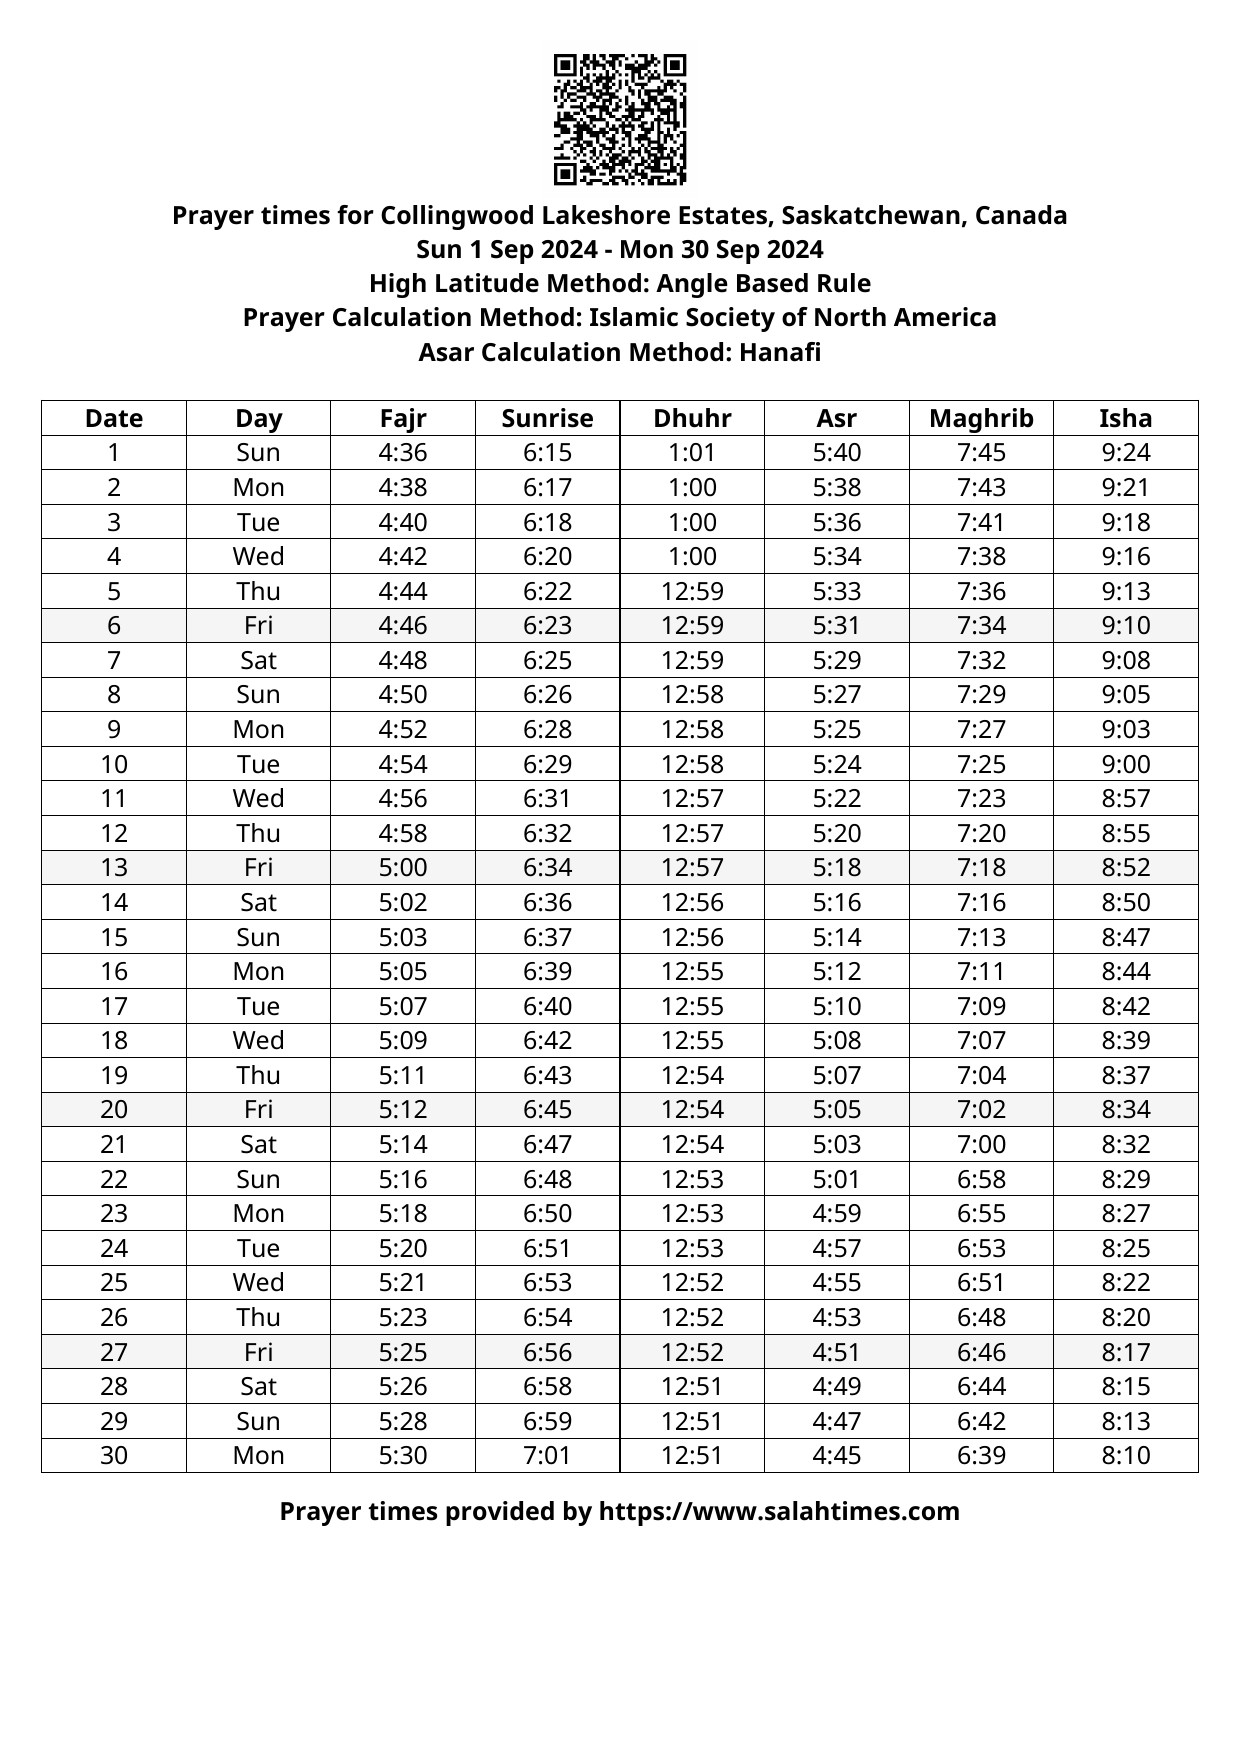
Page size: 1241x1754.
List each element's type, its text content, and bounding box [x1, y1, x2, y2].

table_cell 12:53 [621, 1196, 764, 1230]
table_cell 7:09 [910, 989, 1053, 1022]
table_cell 6:48 [910, 1300, 1053, 1334]
table_cell 4:36 [331, 436, 475, 469]
table_cell 5:33 [765, 574, 909, 607]
table_cell Thu [187, 1058, 330, 1092]
table_cell 28 [42, 1369, 186, 1403]
table_cell 23 [42, 1196, 186, 1230]
table_cell 7:01 [476, 1439, 619, 1472]
table_cell 7:16 [910, 885, 1053, 919]
table_cell Sun [187, 436, 330, 469]
table_cell 5:31 [765, 609, 909, 642]
text Prayer Calculation Method: Islamic Society of North America [42, 300, 1198, 334]
table_cell 4:42 [331, 539, 475, 573]
table_cell Mon [187, 1439, 330, 1472]
table_cell 7:25 [910, 747, 1053, 780]
table_cell 7:43 [910, 470, 1053, 504]
table_cell 6:58 [910, 1162, 1053, 1195]
table_cell 12:55 [621, 954, 764, 988]
text Sun 1 Sep 2024 - Mon 30 Sep 2024 [42, 232, 1198, 266]
table_cell 6:58 [476, 1369, 619, 1403]
table_cell 7:38 [910, 539, 1053, 573]
table_cell 19 [42, 1058, 186, 1092]
table_cell 9:00 [1054, 747, 1198, 780]
table_cell 9:03 [1054, 712, 1198, 746]
table_cell Wed [187, 781, 330, 815]
picture [542, 41, 699, 198]
table_cell 7:00 [910, 1127, 1053, 1161]
table_cell 6:51 [910, 1266, 1053, 1299]
table_cell 5:18 [331, 1196, 475, 1230]
table_cell 7:04 [910, 1058, 1053, 1092]
table_cell 7 [42, 643, 186, 677]
table_cell 8:44 [1054, 954, 1198, 988]
table_cell 7:34 [910, 609, 1053, 642]
table_cell Sat [187, 885, 330, 919]
table_cell 8:37 [1054, 1058, 1198, 1092]
table_cell 5:40 [765, 436, 909, 469]
table_cell 6:23 [476, 609, 619, 642]
table_cell 12:55 [621, 1024, 764, 1057]
table_header Dhuhr [621, 401, 764, 434]
text Prayer times for Collingwood Lakeshore Estates, Saskatchewan, Canada [42, 198, 1198, 232]
table_cell 3 [42, 505, 186, 538]
table_cell 6:56 [476, 1335, 619, 1368]
table_cell 4:49 [765, 1369, 909, 1403]
table_cell Sun [187, 920, 330, 953]
table_cell 5:02 [331, 885, 475, 919]
table_header Maghrib [910, 401, 1053, 434]
table_cell 8:55 [1054, 816, 1198, 849]
table_cell 4:45 [765, 1439, 909, 1472]
table_cell Sat [187, 1369, 330, 1403]
table_header Date [42, 401, 186, 434]
table_cell Tue [187, 1231, 330, 1264]
table_cell Sun [187, 678, 330, 711]
table_cell 6:53 [476, 1266, 619, 1299]
table_cell 4:46 [331, 609, 475, 642]
table_cell 8:22 [1054, 1266, 1198, 1299]
table_cell 12:52 [621, 1300, 764, 1334]
table_cell 16 [42, 954, 186, 988]
table_cell 29 [42, 1404, 186, 1437]
table_cell 21 [42, 1127, 186, 1161]
text High Latitude Method: Angle Based Rule [42, 266, 1198, 300]
table_cell 4:55 [765, 1266, 909, 1299]
table_cell 5 [42, 574, 186, 607]
table_cell 30 [42, 1439, 186, 1472]
table_cell 5:38 [765, 470, 909, 504]
table_cell 6:22 [476, 574, 619, 607]
table_cell 15 [42, 920, 186, 953]
table_cell 12:51 [621, 1369, 764, 1403]
table_cell 27 [42, 1335, 186, 1368]
table_cell 12:53 [621, 1162, 764, 1195]
table_cell 5:28 [331, 1404, 475, 1437]
table_cell 6:54 [476, 1300, 619, 1334]
table_cell 6:48 [476, 1162, 619, 1195]
table_cell 12:52 [621, 1266, 764, 1299]
table_cell 5:24 [765, 747, 909, 780]
table_cell 20 [42, 1093, 186, 1126]
table_cell 8:34 [1054, 1093, 1198, 1126]
table_cell 12:54 [621, 1058, 764, 1092]
table_cell 9:21 [1054, 470, 1198, 504]
table_cell Tue [187, 747, 330, 780]
table_cell 12:59 [621, 609, 764, 642]
table_cell 5:07 [331, 989, 475, 1022]
table_cell 7:45 [910, 436, 1053, 469]
table_cell 8:32 [1054, 1127, 1198, 1161]
table_cell 6:42 [476, 1024, 619, 1057]
table_cell 7:13 [910, 920, 1053, 953]
table_cell 4:47 [765, 1404, 909, 1437]
table_cell 9:24 [1054, 436, 1198, 469]
table_cell 6:29 [476, 747, 619, 780]
table_cell 6:50 [476, 1196, 619, 1230]
table_cell 6:43 [476, 1058, 619, 1092]
table_cell 7:29 [910, 678, 1053, 711]
table_cell 12 [42, 816, 186, 849]
table_cell 8:52 [1054, 851, 1198, 884]
table_cell 5:27 [765, 678, 909, 711]
table_cell 5:14 [331, 1127, 475, 1161]
table_cell 4:59 [765, 1196, 909, 1230]
table_cell 5:34 [765, 539, 909, 573]
table_cell Mon [187, 1196, 330, 1230]
table_cell 12:59 [621, 574, 764, 607]
table_header Sunrise [476, 401, 619, 434]
table_cell 5:23 [331, 1300, 475, 1334]
table_cell 7:02 [910, 1093, 1053, 1126]
table_cell 4 [42, 539, 186, 573]
table_cell 2 [42, 470, 186, 504]
table_cell 5:26 [331, 1369, 475, 1403]
table_cell 5:22 [765, 781, 909, 815]
table_cell 7:36 [910, 574, 1053, 607]
table_cell 1:00 [621, 539, 764, 573]
table_cell 24 [42, 1231, 186, 1264]
table_cell 4:57 [765, 1231, 909, 1264]
table_cell 6:39 [476, 954, 619, 988]
table_cell 12:54 [621, 1093, 764, 1126]
table_cell Sun [187, 1404, 330, 1437]
table_cell 8:20 [1054, 1300, 1198, 1334]
table_cell 6:40 [476, 989, 619, 1022]
table_cell 7:11 [910, 954, 1053, 988]
table_cell 8:39 [1054, 1024, 1198, 1057]
table_cell 8:57 [1054, 781, 1198, 815]
table_cell 5:36 [765, 505, 909, 538]
table_cell 5:10 [765, 989, 909, 1022]
table_cell 6:37 [476, 920, 619, 953]
table_cell Fri [187, 851, 330, 884]
table_cell 13 [42, 851, 186, 884]
table_cell 1 [42, 436, 186, 469]
table_cell 26 [42, 1300, 186, 1334]
table_cell 6:42 [910, 1404, 1053, 1437]
table_cell 8:27 [1054, 1196, 1198, 1230]
table_cell 4:40 [331, 505, 475, 538]
table_cell 7:27 [910, 712, 1053, 746]
table_cell 5:18 [765, 851, 909, 884]
table_cell 9:13 [1054, 574, 1198, 607]
table_cell 5:25 [765, 712, 909, 746]
table_cell 12:59 [621, 643, 764, 677]
table_cell 17 [42, 989, 186, 1022]
table_cell 6:31 [476, 781, 619, 815]
table_cell 4:56 [331, 781, 475, 815]
table_cell Sat [187, 643, 330, 677]
table_cell 8:50 [1054, 885, 1198, 919]
table_cell 11 [42, 781, 186, 815]
table_cell 6:28 [476, 712, 619, 746]
table_cell 12:56 [621, 885, 764, 919]
table_cell 7:23 [910, 781, 1053, 815]
table_cell 1:01 [621, 436, 764, 469]
table_cell Mon [187, 470, 330, 504]
table_cell Fri [187, 1093, 330, 1126]
table_cell 8:13 [1054, 1404, 1198, 1437]
table_cell 5:25 [331, 1335, 475, 1368]
table_cell Mon [187, 712, 330, 746]
table_cell 12:51 [621, 1404, 764, 1437]
table_cell 5:20 [331, 1231, 475, 1264]
table_cell 8:42 [1054, 989, 1198, 1022]
table_cell 6:46 [910, 1335, 1053, 1368]
table_cell 5:16 [331, 1162, 475, 1195]
table_cell 5:29 [765, 643, 909, 677]
table_cell 12:56 [621, 920, 764, 953]
table_cell 4:38 [331, 470, 475, 504]
table_cell 5:30 [331, 1439, 475, 1472]
table_cell 5:07 [765, 1058, 909, 1092]
table_cell Sat [187, 1127, 330, 1161]
table_cell 6:45 [476, 1093, 619, 1126]
table_cell 12:58 [621, 712, 764, 746]
table_cell 7:18 [910, 851, 1053, 884]
table_cell 7:41 [910, 505, 1053, 538]
table_header Isha [1054, 401, 1198, 434]
table_cell 5:12 [331, 1093, 475, 1126]
table_cell 12:58 [621, 747, 764, 780]
table_cell Thu [187, 816, 330, 849]
table_cell 5:03 [331, 920, 475, 953]
table_cell 6:26 [476, 678, 619, 711]
table_cell Wed [187, 1024, 330, 1057]
table_cell 7:07 [910, 1024, 1053, 1057]
table_cell 9:10 [1054, 609, 1198, 642]
table_cell Wed [187, 1266, 330, 1299]
table_cell 12:57 [621, 816, 764, 849]
table_cell 5:14 [765, 920, 909, 953]
table_cell 9:05 [1054, 678, 1198, 711]
table_cell 8:15 [1054, 1369, 1198, 1403]
table_cell 4:50 [331, 678, 475, 711]
table_cell 12:54 [621, 1127, 764, 1161]
table_cell 8:29 [1054, 1162, 1198, 1195]
table_cell 6:34 [476, 851, 619, 884]
table_cell 6:36 [476, 885, 619, 919]
table_cell 8:25 [1054, 1231, 1198, 1264]
table_cell 12:57 [621, 851, 764, 884]
table_cell 18 [42, 1024, 186, 1057]
table_cell 6:59 [476, 1404, 619, 1437]
table_cell 25 [42, 1266, 186, 1299]
table_cell 9:18 [1054, 505, 1198, 538]
table_cell 9 [42, 712, 186, 746]
table_cell 6 [42, 609, 186, 642]
table_cell 6:32 [476, 816, 619, 849]
table_cell 12:57 [621, 781, 764, 815]
table_cell 6:53 [910, 1231, 1053, 1264]
table_cell Thu [187, 1300, 330, 1334]
table_cell 10 [42, 747, 186, 780]
table_cell 22 [42, 1162, 186, 1195]
table_header Day [187, 401, 330, 434]
table_header Fajr [331, 401, 475, 434]
table_cell Sun [187, 1162, 330, 1195]
table_cell 6:15 [476, 436, 619, 469]
table_cell 8 [42, 678, 186, 711]
table_cell 8:47 [1054, 920, 1198, 953]
table_cell 6:20 [476, 539, 619, 573]
table_cell 9:16 [1054, 539, 1198, 573]
table_cell 6:25 [476, 643, 619, 677]
table_cell 9:08 [1054, 643, 1198, 677]
table_cell 5:03 [765, 1127, 909, 1161]
table_cell 5:01 [765, 1162, 909, 1195]
table_cell 12:55 [621, 989, 764, 1022]
table_cell 12:52 [621, 1335, 764, 1368]
table_cell 4:51 [765, 1335, 909, 1368]
table_cell 4:52 [331, 712, 475, 746]
table_cell 5:20 [765, 816, 909, 849]
text Asar Calculation Method: Hanafi [42, 334, 1198, 368]
table_cell 5:08 [765, 1024, 909, 1057]
table_cell 5:12 [765, 954, 909, 988]
table_cell 6:17 [476, 470, 619, 504]
table_cell Wed [187, 539, 330, 573]
table_cell Fri [187, 1335, 330, 1368]
table_cell 12:53 [621, 1231, 764, 1264]
table_cell 8:10 [1054, 1439, 1198, 1472]
table_cell Fri [187, 609, 330, 642]
table_cell 14 [42, 885, 186, 919]
table_cell Thu [187, 574, 330, 607]
table_cell 5:05 [765, 1093, 909, 1126]
table_cell 6:47 [476, 1127, 619, 1161]
table_cell 6:44 [910, 1369, 1053, 1403]
table_cell 5:21 [331, 1266, 475, 1299]
table_cell Mon [187, 954, 330, 988]
table_cell 5:00 [331, 851, 475, 884]
table_cell 6:39 [910, 1439, 1053, 1472]
table_cell 5:11 [331, 1058, 475, 1092]
table_cell 7:20 [910, 816, 1053, 849]
table_cell 5:09 [331, 1024, 475, 1057]
table_cell 6:55 [910, 1196, 1053, 1230]
table_cell 1:00 [621, 505, 764, 538]
table_cell 5:05 [331, 954, 475, 988]
table_cell 5:16 [765, 885, 909, 919]
table_cell 4:44 [331, 574, 475, 607]
table_cell 8:17 [1054, 1335, 1198, 1368]
table_cell 6:51 [476, 1231, 619, 1264]
table_cell 1:00 [621, 470, 764, 504]
table_cell 12:51 [621, 1439, 764, 1472]
table_cell 4:58 [331, 816, 475, 849]
table_cell Tue [187, 505, 330, 538]
table_cell 4:48 [331, 643, 475, 677]
table_cell 4:54 [331, 747, 475, 780]
table_cell Tue [187, 989, 330, 1022]
table_cell 6:18 [476, 505, 619, 538]
table_cell 4:53 [765, 1300, 909, 1334]
table_header Asr [765, 401, 909, 434]
table_cell 12:58 [621, 678, 764, 711]
text Prayer times provided by https://www.salahtimes.com [42, 1494, 1198, 1528]
table_cell 7:32 [910, 643, 1053, 677]
